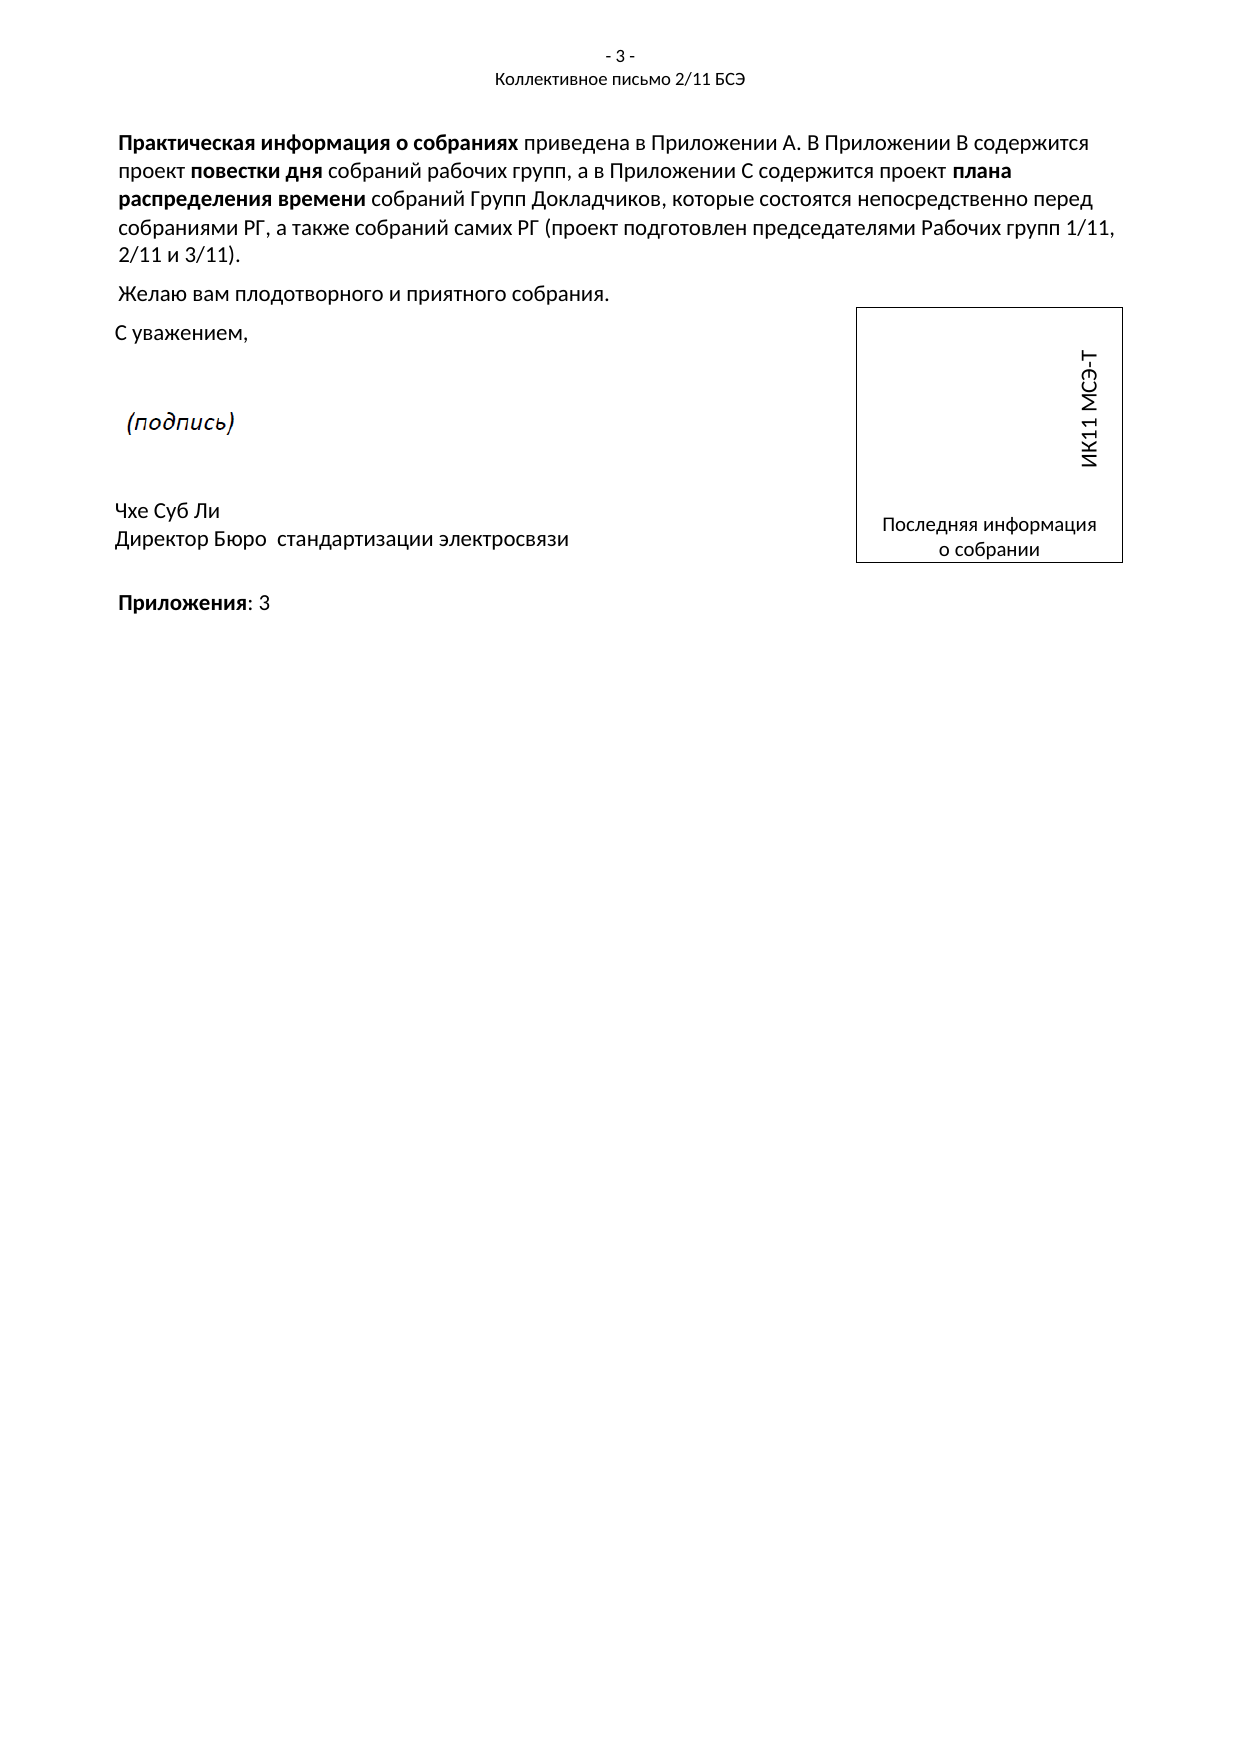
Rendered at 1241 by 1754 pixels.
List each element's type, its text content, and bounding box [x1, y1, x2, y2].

table_header ИК11 МСЭ-T [857, 308, 1122, 511]
text Желаю вам плодотворного и приятного собрания. [118, 279, 1122, 307]
text Практическая информация о собраниях приведена в Приложении A. В Приложении В содержится проект повестки дня собраний рабочих групп, а в Приложении С содержится проект плана распределения времени собраний Групп Докладчиков, которые состоятся непосредственно перед собраниями РГ, а также собраний самих РГ (проект подготовлен председателями Рабочих групп 1/11, 2/11 и 3/11). [118, 128, 1122, 269]
table_cell Последняя информация о собрании [857, 511, 1122, 562]
text Приложения: 3 [118, 588, 1122, 616]
table_header С уважением, Чхе Суб Ли Директор Бюро стандартизации электросвязи [103, 307, 856, 562]
